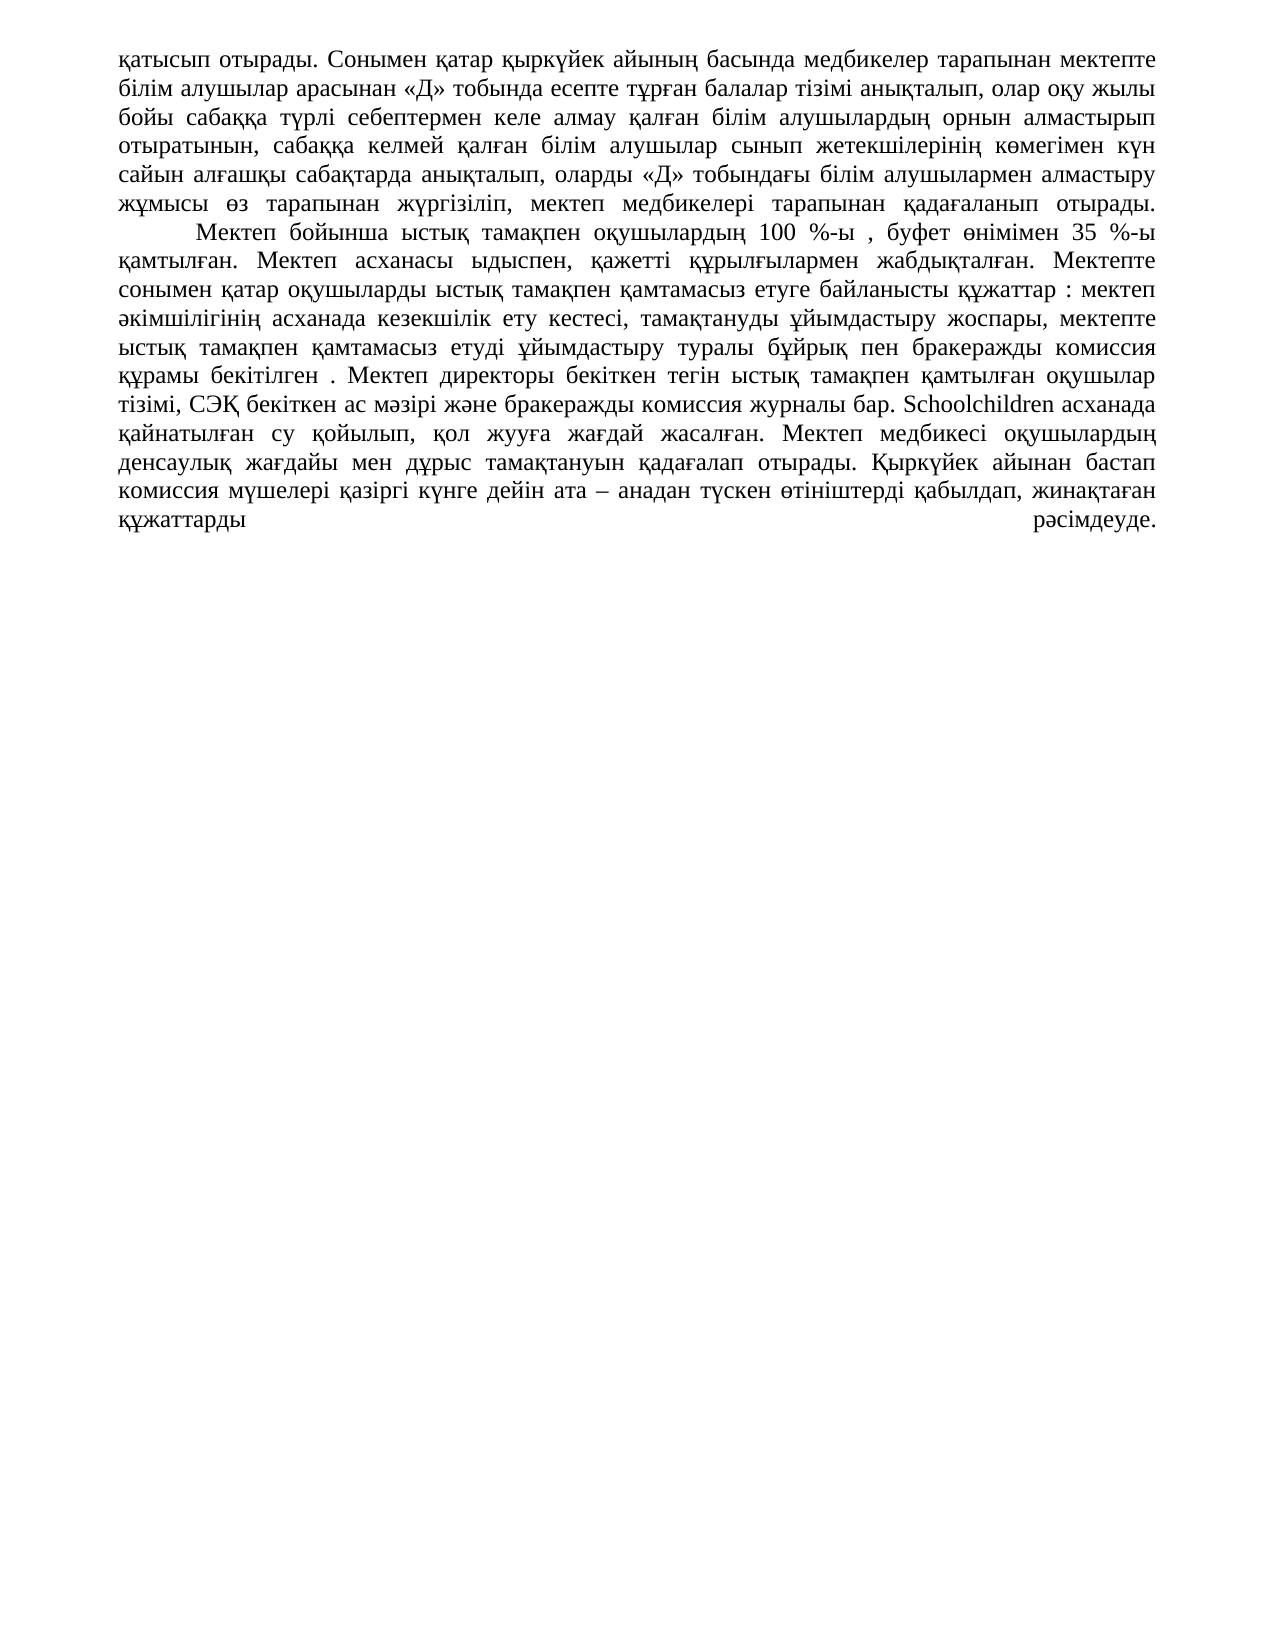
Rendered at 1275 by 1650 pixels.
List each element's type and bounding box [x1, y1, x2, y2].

text [118, 44, 1157, 561]
